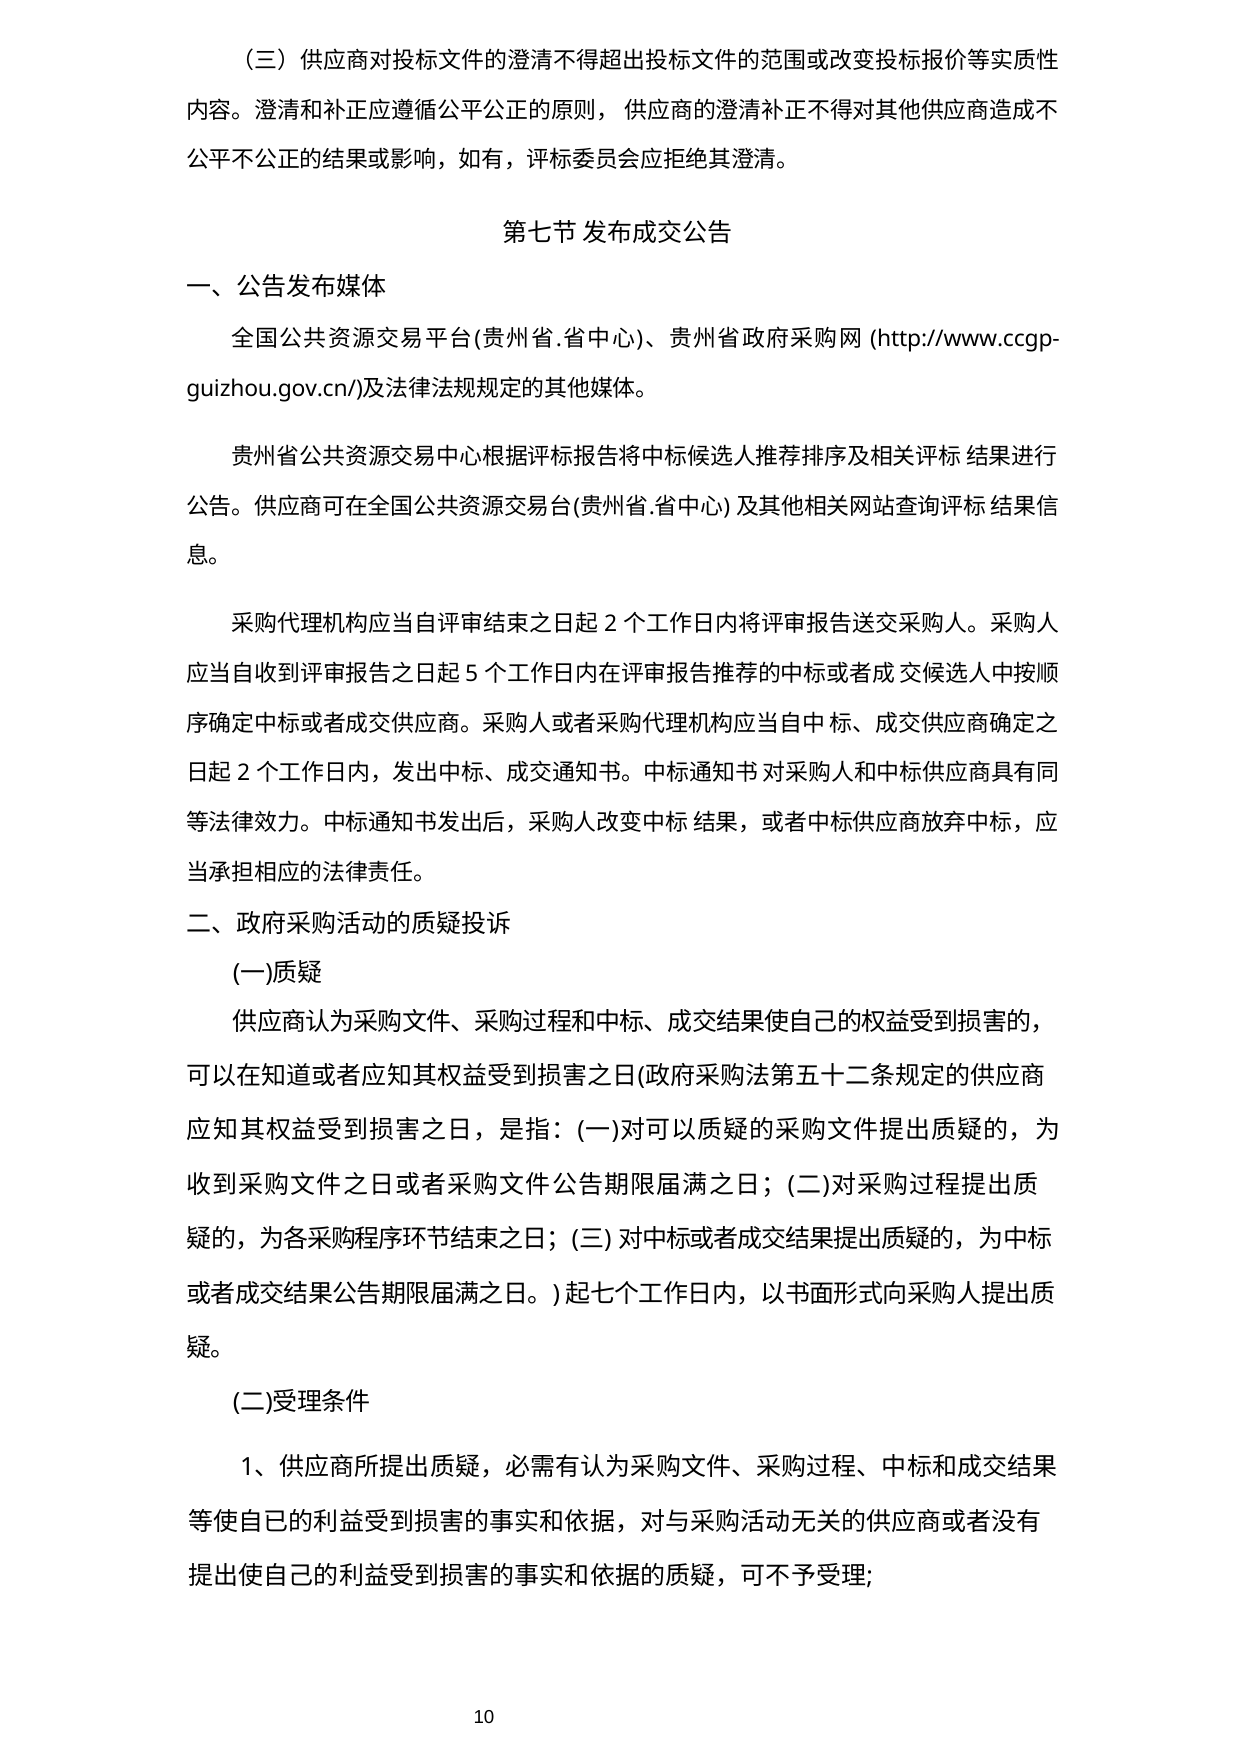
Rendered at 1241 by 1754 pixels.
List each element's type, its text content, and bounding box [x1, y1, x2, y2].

text (一)质疑 [186, 952, 1061, 989]
text 贵州省公共资源交易中心根据评标报告将中标候选人推荐排序及相关评标 结果进行公告。供应商可在全国公共资源交易台(贵州省.省中心) 及其他相关网站查询评标 结果信息。 [186, 438, 1060, 571]
text 第七节 发布成交公告 [502, 212, 1061, 248]
text 采购代理机构应当自评审结束之日起 2 个工作日内将评审报告送交采购人。采购人应当自收到评审报告之日起 5 个工作日内在评审报告推荐的中标或者成 交候选人中按顺序确定中标或者成交供应商。采购人或者采购代理机构应当自中 标、成交供应商确定之日起 2 个工作日内，发出中标、成交通知书。中标通知书 对采购人和中标供应商具有同等法律效力。中标通知书发出后，采购人改变中标 结果，或者中标供应商放弃中标，应当承担相应的法律责任。 [186, 605, 1060, 887]
text 一、公告发布媒体 [186, 267, 1061, 303]
text （三）供应商对投标文件的澄清不得超出投标文件的范围或改变投标报价等实质性 内容。澄清和补正应遵循公平公正的原则， 供应商的澄清补正不得对其他供应商造成不 公平不公正的结果或影响，如有，评标委员会应拒绝其澄清。 [186, 42, 1060, 174]
text 全国公共资源交易平台(贵州省.省中心)、贵州省政府采购网 (http://www.ccgp-guizhou.gov.cn/)及法律法规规定的其他媒体。 [186, 320, 1060, 403]
text 二、政府采购活动的质疑投诉 [186, 904, 1061, 940]
text 供应商认为采购文件、采购过程和中标、成交结果使自己的权益受到损害的， 可以在知道或者应知其权益受到损害之日(政府采购法第五十二条规定的供应商应知其权益受到损害之日，是指：(一)对可以质疑的采购文件提出质疑的，为收到采购文件之日或者采购文件公告期限届满之日；(二)对采购过程提出质疑的，为各采购程序环节结束之日；(三) 对中标或者成交结果提出质疑的，为中标或者成交结果公告期限届满之日。) 起七个工作日内，以书面形式向采购人提出质疑。 [186, 1001, 1061, 1364]
text (二)受理条件 [186, 1382, 1061, 1418]
text 1、供应商所提出质疑，必需有认为采购文件、采购过程、中标和成交结果等使自已的利益受到损害的事实和依据，对与采购活动无关的供应商或者没有提出使自己的利益受到损害的事实和依据的质疑，可不予受理; [188, 1447, 1061, 1592]
